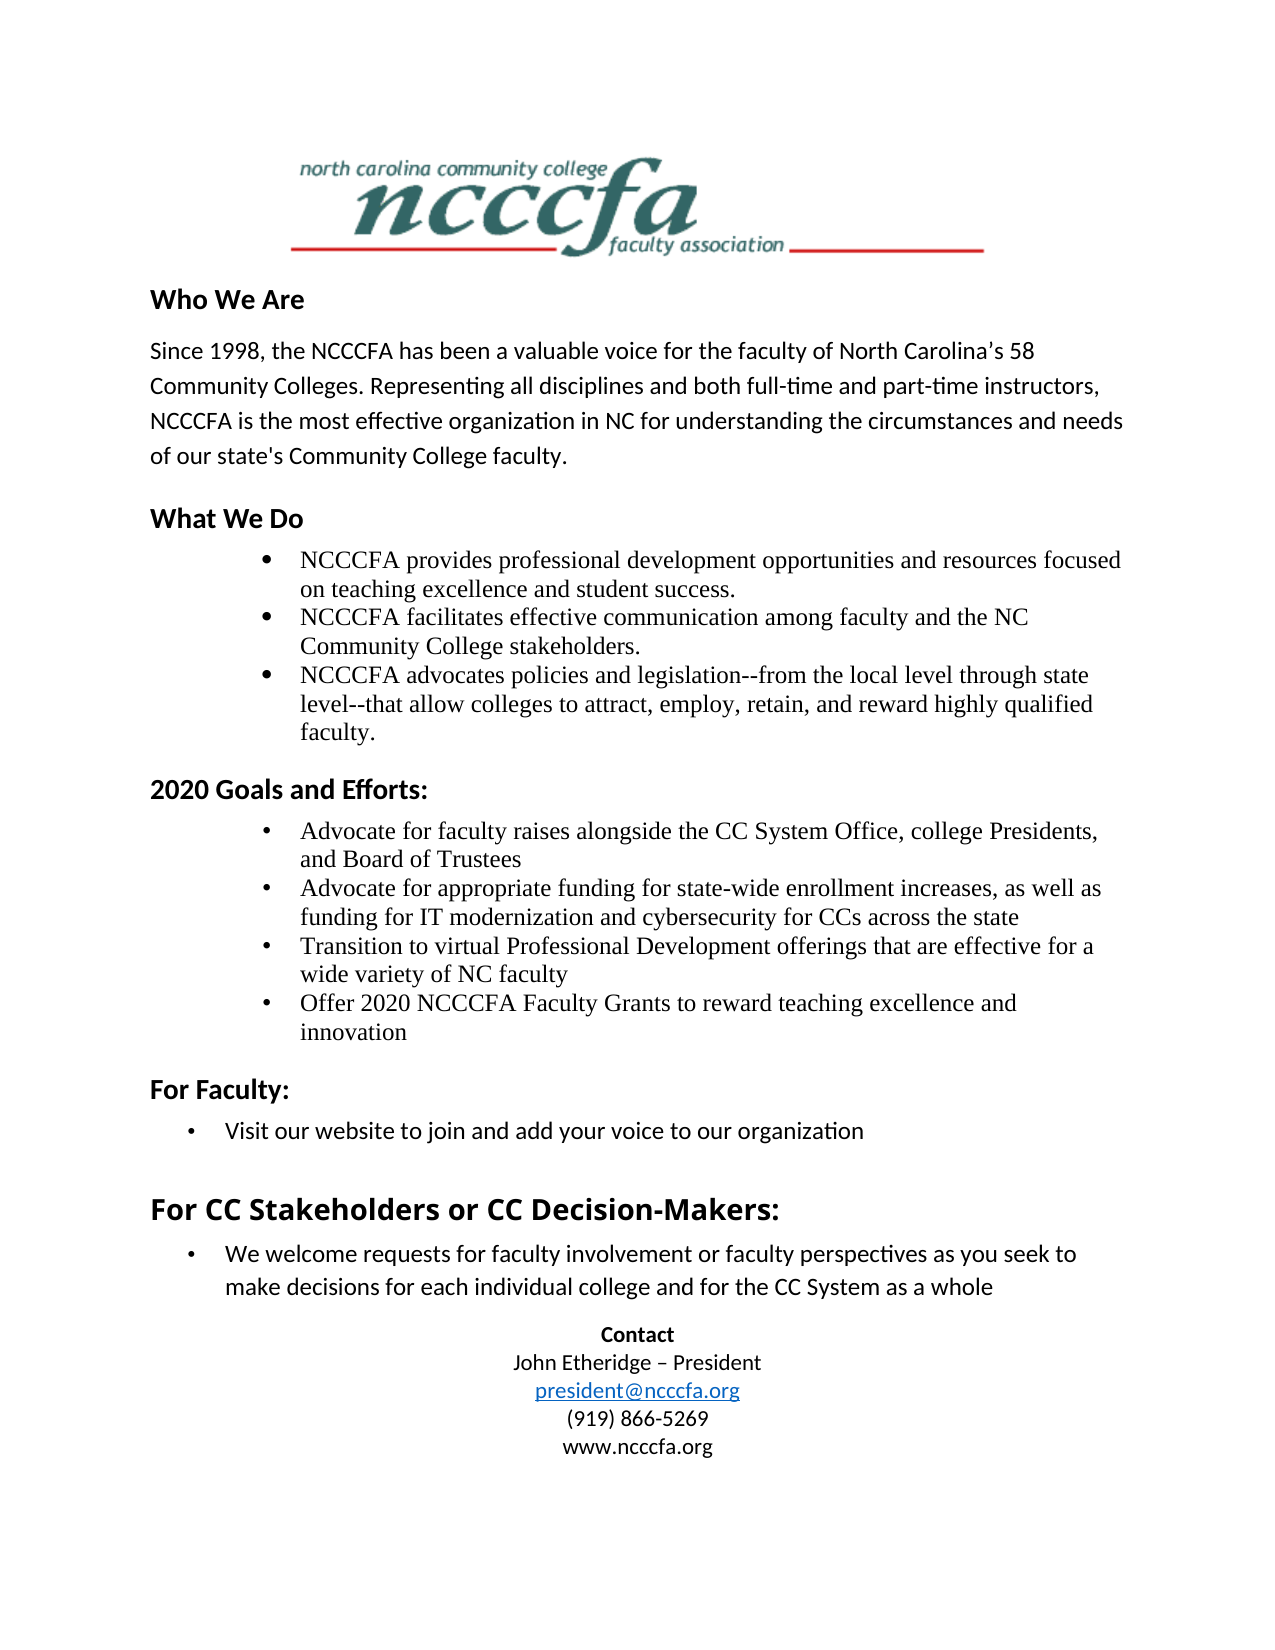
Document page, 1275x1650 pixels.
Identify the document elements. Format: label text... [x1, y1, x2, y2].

text president@ncccfa.org [150, 1376, 1125, 1404]
picture [290, 150, 985, 263]
list Transition to virtual Professional Development offerings that are effective for a wide variety of NC faculty [262, 931, 1125, 988]
text Contact [150, 1320, 1125, 1348]
text www.ncccfa.org [150, 1432, 1125, 1460]
subtitle What We Do [150, 500, 1125, 536]
text Who We Are [150, 281, 1125, 316]
text John Etheridge – President [150, 1348, 1125, 1376]
list Advocate for appropriate funding for state-wide enrollment increases, as well as funding for IT modernization and cybersecurity for CCs across the state [262, 873, 1125, 931]
subtitle For Faculty: [150, 1071, 1125, 1106]
text (919) 866-5269 [150, 1404, 1125, 1432]
list NCCCFA facilitates effective communication among faculty and the NC Community College stakeholders. [262, 602, 1125, 660]
list NCCCFA advocates policies and legislation--from the local level through state level--that allow colleges to attract, employ, retain, and reward highly qualified faculty. [262, 660, 1125, 746]
list Advocate for faculty raises alongside the CC System Office, college Presidents, and Board of Trustees [262, 816, 1125, 873]
subtitle 2020 Goals and Efforts: [150, 771, 1125, 807]
list Visit our website to join and add your voice to our organization [187, 1116, 1125, 1146]
text Since 1998, the NCCCFA has been a valuable voice for the faculty of North Carolina’s 58 Community Colleges. Representing all disciplines and both full-time and part-time instructors, NCCCFA is the most effective organization in NC for understanding the circumstances and needs of our state's Community College faculty. [150, 335, 1125, 471]
list NCCCFA provides professional development opportunities and resources focused on teaching excellence and student success. [262, 545, 1125, 602]
list Offer 2020 NCCCFA Faculty Grants to reward teaching excellence and innovation [262, 988, 1125, 1046]
list We welcome requests for faculty involvement or faculty perspectives as you seek to make decisions for each individual college and for the CC System as a whole [187, 1238, 1125, 1301]
subtitle For CC Stakeholders or CC Decision-Makers: [150, 1189, 1125, 1229]
